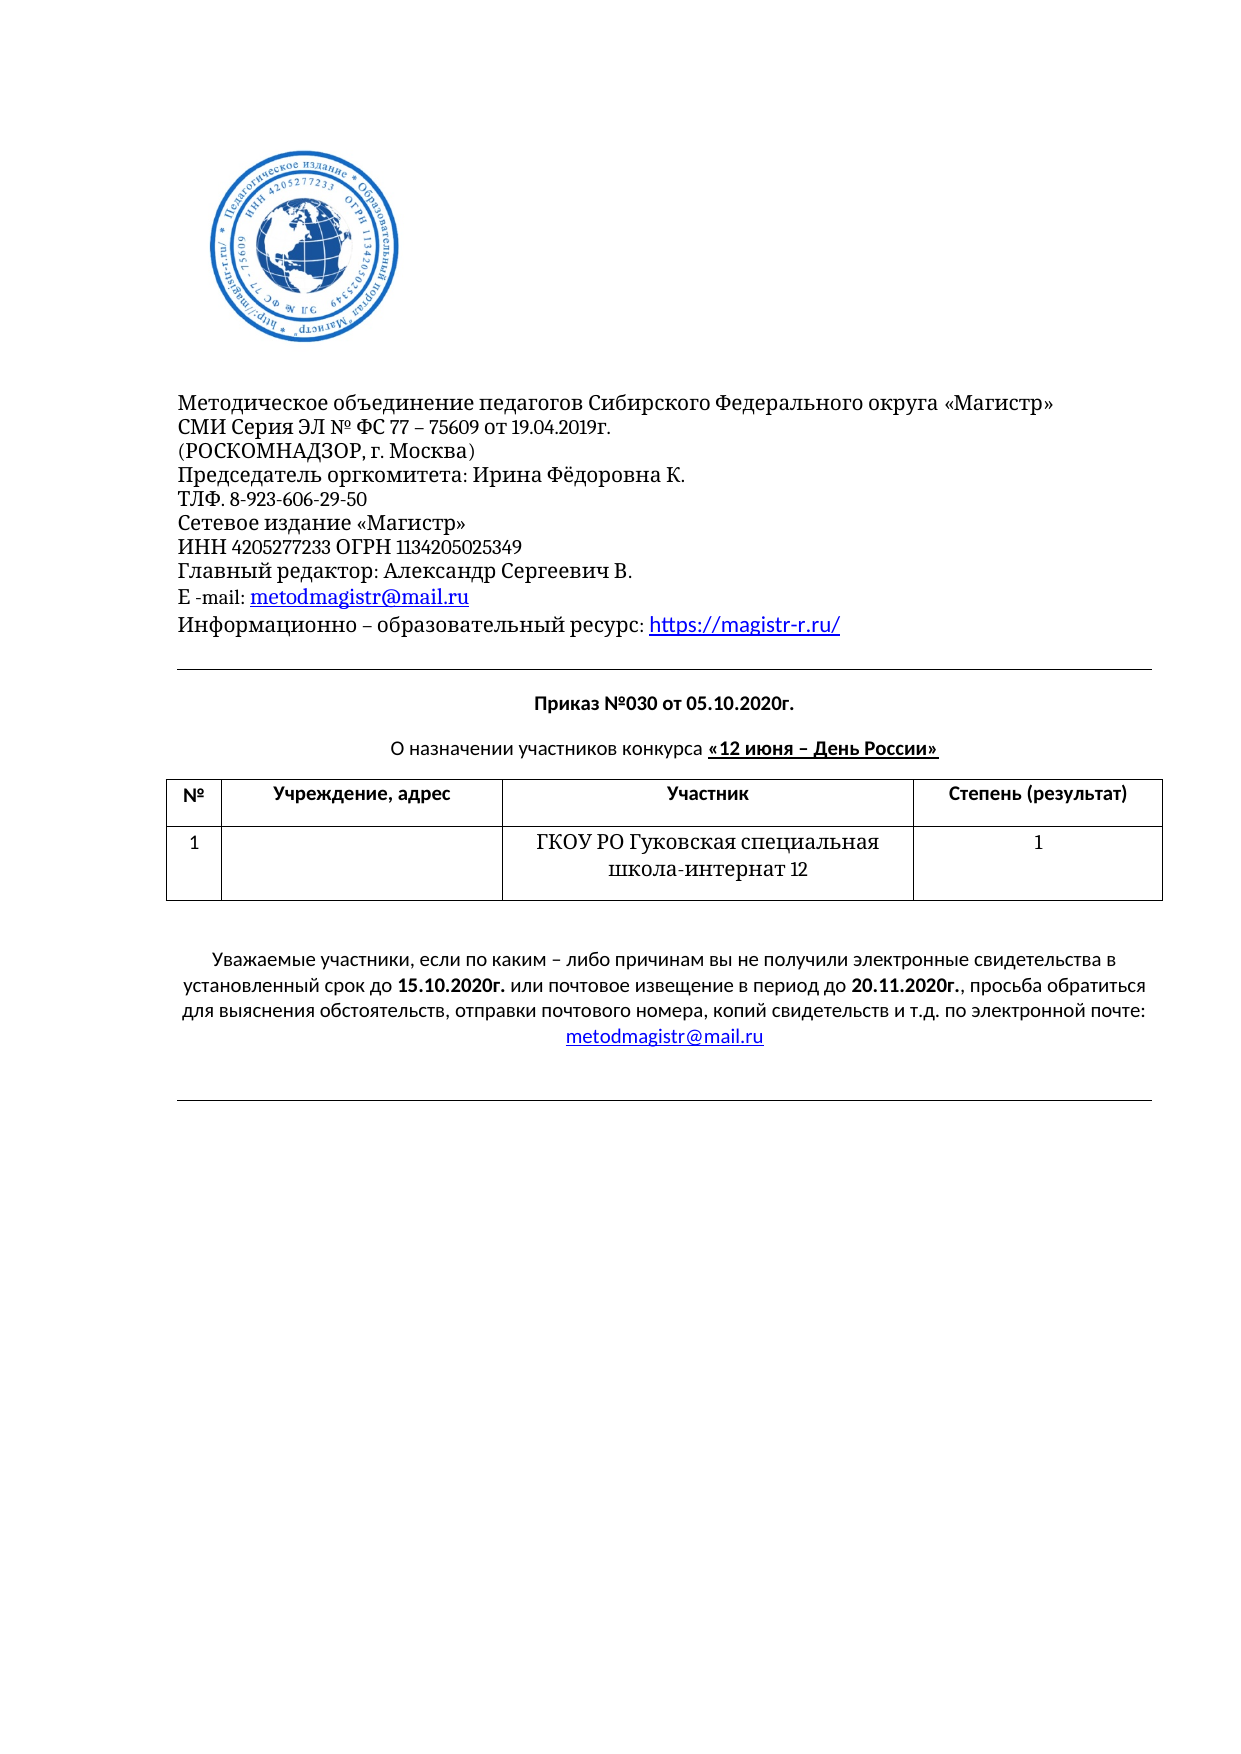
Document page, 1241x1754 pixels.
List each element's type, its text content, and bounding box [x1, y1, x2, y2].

table_cell 1 [167, 827, 221, 900]
text Информационно – образовательный ресурс: https://magistr-r.ru/ [177, 610, 1152, 638]
table_cell ГКОУ РО Гуковская специальная школа-интернат 12 [503, 827, 913, 900]
text Е -mail: metodmagistr@mail.ru [177, 583, 1152, 610]
table_header № [167, 780, 221, 826]
table_header Участник [503, 780, 913, 826]
text Главный редактор: Александр Сергеевич В. [177, 559, 1152, 583]
text ИНН 4205277233 ОГРН 1134205025349 [232, 536, 1152, 559]
table_cell 1 [914, 827, 1162, 900]
text Приказ №030 от 05.10.2020г. [177, 688, 1152, 715]
text (РОСКОМНАДЗОР, г. Москва) [177, 440, 1152, 464]
text Сетевое издание «Магистр» [177, 512, 1152, 536]
text СМИ Серия ЭЛ № ФС 77 – 75609 от 19.04.2019г. [177, 416, 1152, 440]
text Председатель оргкомитета: Ирина Фёдоровна К. [177, 464, 1152, 488]
text Уважаемые участники, если по каким – либо причинам вы не получили электронные свидетельства в установленный срок до 15.10.2020г. или почтовое извещение в период до 20.11.2020г., просьба обратиться для выяснения обстоятельств, отправки почтового номера, копий свидетельств и т.д. по электронной почте: metodmagistr@mail.ru [177, 947, 1152, 1048]
text Методическое объединение педагогов Сибирского Федерального округа «Магистр» [177, 392, 1152, 416]
table_header Учреждение, адрес [222, 780, 502, 826]
table_cell [222, 827, 502, 900]
table_header Степень (результат) [914, 780, 1162, 826]
text ТЛФ. 8-923-606-29-50 [177, 488, 1152, 512]
picture [177, 118, 422, 367]
text О назначении участников конкурса «12 июня – День России» [177, 734, 1152, 761]
